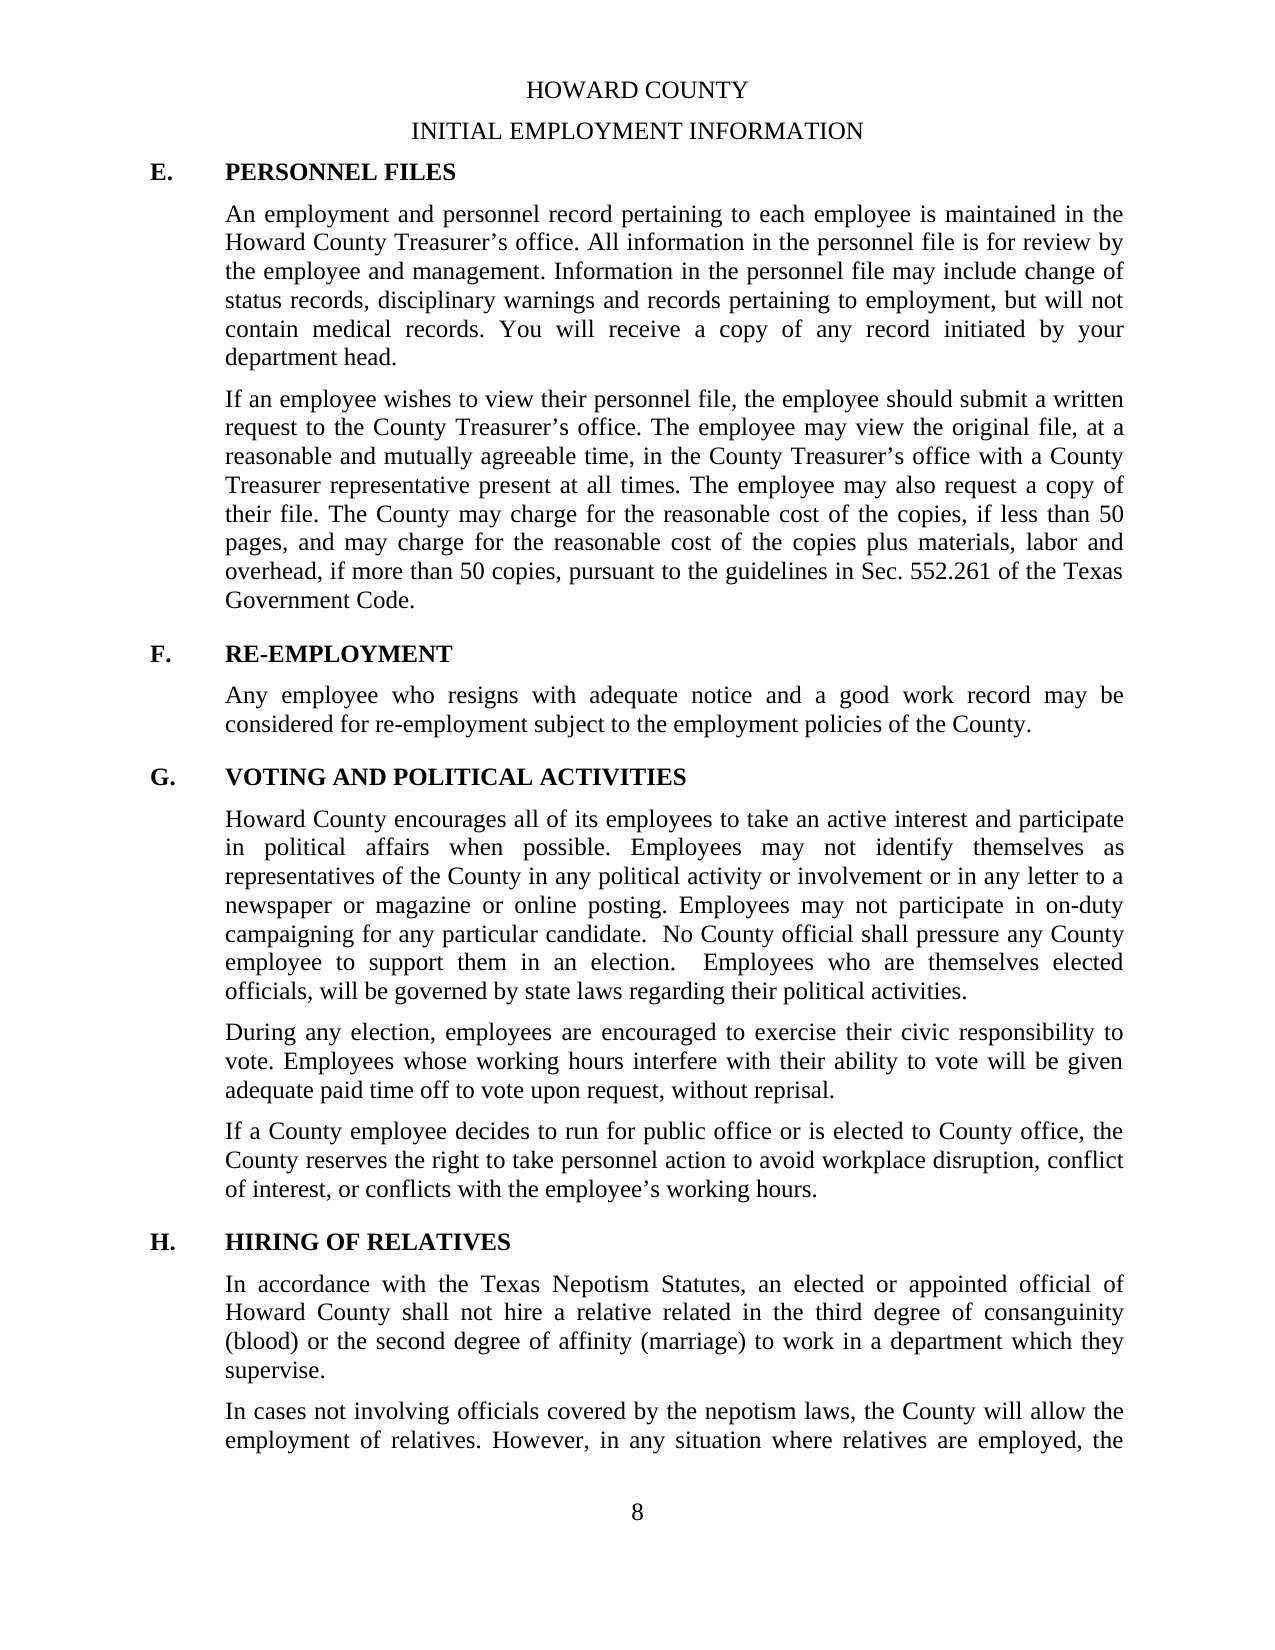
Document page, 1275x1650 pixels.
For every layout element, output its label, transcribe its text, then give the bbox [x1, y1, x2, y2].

text During any election, employees are encouraged to exercise their civic responsibility to vote. Employees whose working hours interfere with their ability to vote will be given adequate paid time off to vote upon request, without reprisal. [225, 1017, 1125, 1104]
text In accordance with the Texas Nepotism Statutes, an elected or appointed official of Howard County shall not hire a relative related in the third degree of consanguinity (blood) or the second degree of affinity (marriage) to work in a department which they supervise. [225, 1269, 1125, 1384]
subtitle VOTING AND POLITICAL ACTIVITIES [150, 762, 1125, 791]
text Any employee who resigns with adequate notice and a good work record may be considered for re-employment subject to the employment policies of the County. [225, 680, 1125, 737]
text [225, 1396, 1125, 1454]
text Howard County encourages all of its employees to take an active interest and participate in political affairs when possible. Employees may not identify themselves as representatives of the County in any political activity or involvement or in any letter to a newspaper or magazine or online posting. Employees may not participate in on-duty campaigning for any particular candidate. No County official shall pressure any County employee to support them in an election. Employees who are themselves elected officials, will be governed by state laws regarding their political activities. [225, 804, 1125, 1005]
subtitle PERSONNEL FILES [150, 157, 1125, 186]
text If an employee wishes to view their personnel file, the employee should submit a written request to the County Treasurer’s office. The employee may view the original file, at a reasonable and mutually agreeable time, in the County Treasurer’s office with a County Treasurer representative present at all times. The employee may also request a copy of their file. The County may charge for the reasonable cost of the copies, if less than 50 pages, and may charge for the reasonable cost of the copies plus materials, labor and overhead, if more than 50 copies, pursuant to the guidelines in Sec. 552.261 of the Texas Government Code. [225, 384, 1125, 614]
subtitle HIRING OF RELATIVES [150, 1227, 1125, 1256]
text If a County employee decides to run for public office or is elected to County office, the County reserves the right to take personnel action to avoid workplace disruption, conflict of interest, or conflicts with the employee’s working hours. [225, 1116, 1125, 1202]
subtitle RE-EMPLOYMENT [150, 639, 1125, 667]
text An employment and personnel record pertaining to each employee is maintained in the Howard County Treasurer’s office. All information in the personnel file is for review by the employee and management. Information in the personnel file may include change of status records, disciplinary warnings and records pertaining to employment, but will not contain medical records. You will receive a copy of any record initiated by your department head. [225, 199, 1125, 371]
